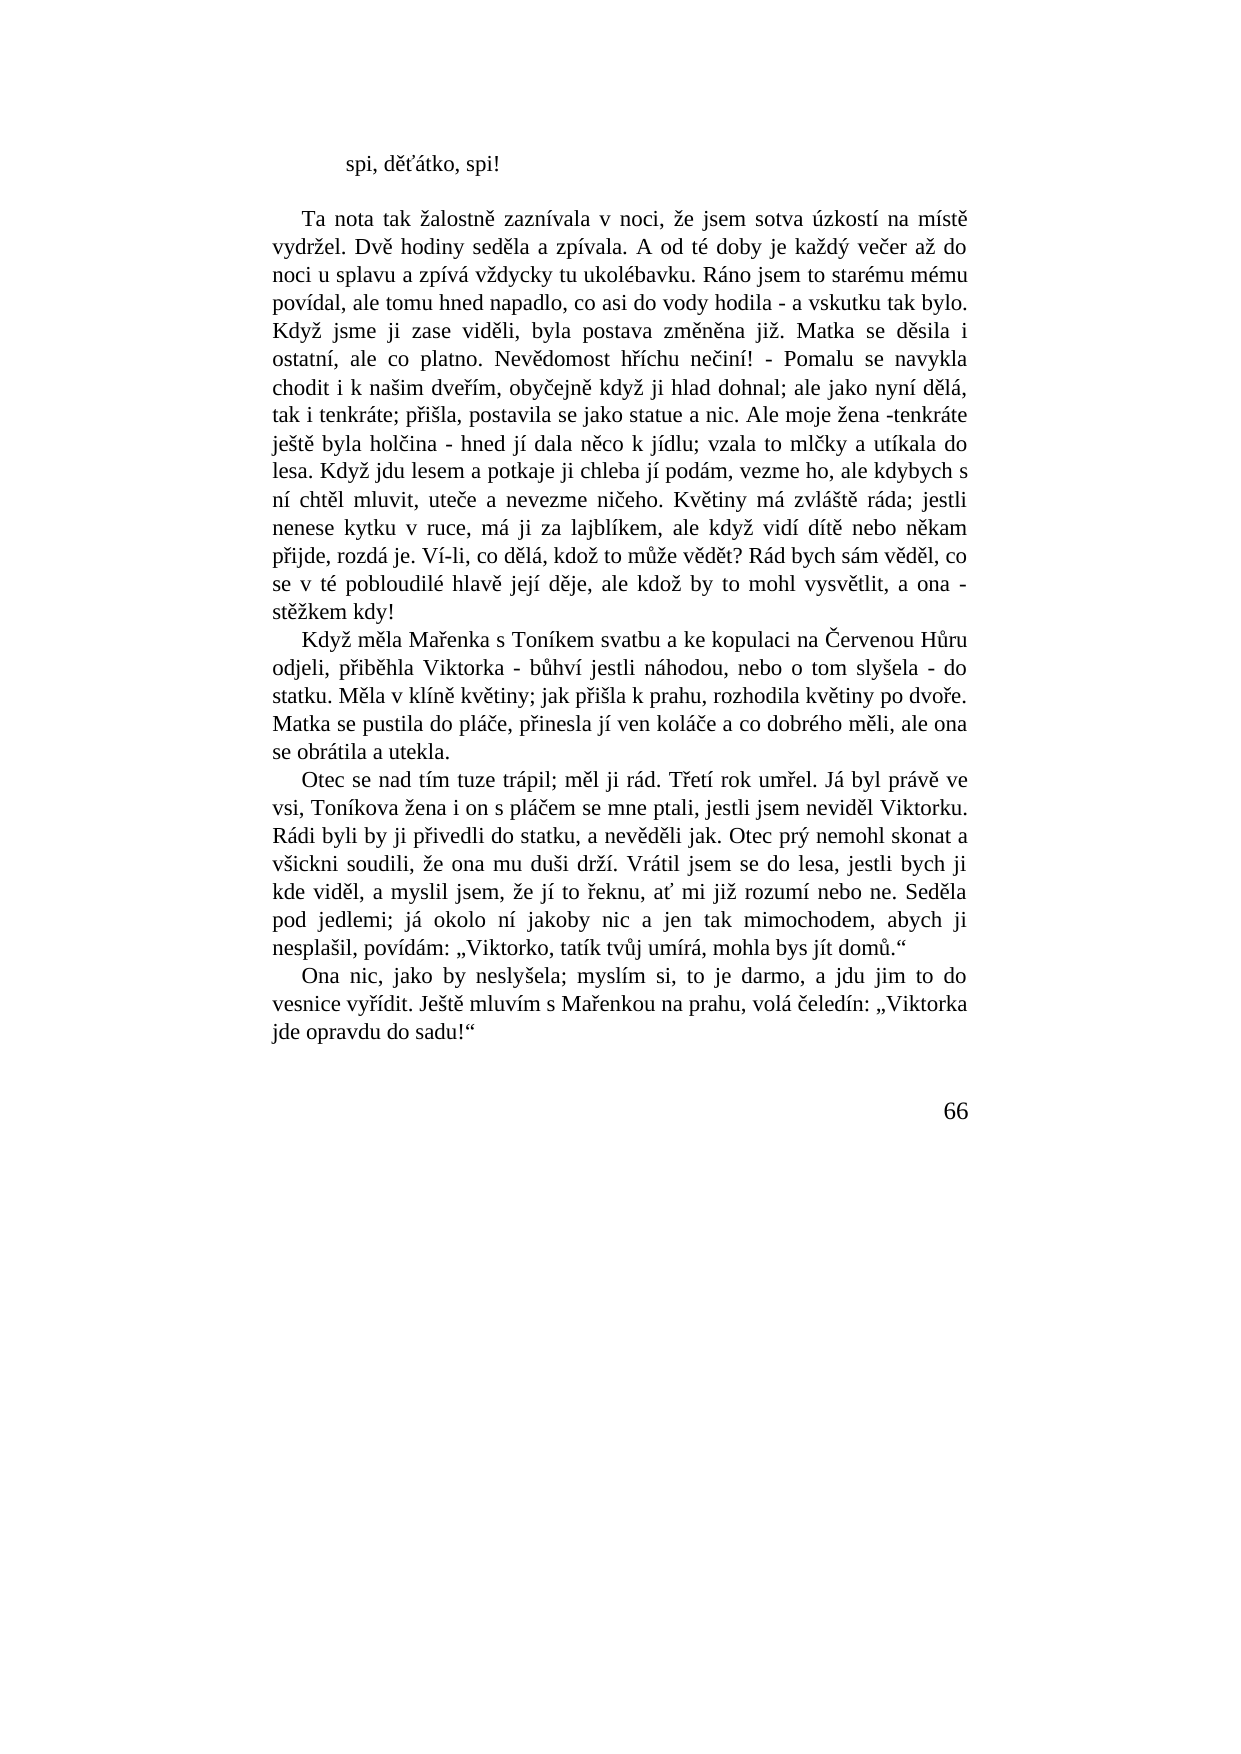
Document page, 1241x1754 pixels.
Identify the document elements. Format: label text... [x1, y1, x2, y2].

text Když měla Mařenka s Toníkem svatbu a ke kopulaci na Červenou Hůru odjeli, přiběhla Viktorka - bůhví jestli náhodou, nebo o tom slyšela - do statku. Měla v klíně květiny; jak přišla k prahu, rozhodila květiny po dvoře. Matka se pustila do pláče, přinesla jí ven koláče a co dobrého měli, ale ona se obrátila a utekla. [272, 625, 969, 765]
text Ona nic, jako by neslyšela; myslím si, to je darmo, a jdu jim to do vesnice vyřídit. Ještě mluvím s Mařenkou na prahu, volá čeledín: „Viktorka jde opravdu do sadu!“ [272, 961, 968, 1045]
text Ta nota tak žalostně zaznívala v noci, že jsem sotva úzkostí na místě vydržel. Dvě hodiny seděla a zpívala. A od té doby je každý večer až do noci u splavu a zpívá vždycky tu ukolébavku. Ráno jsem to starému mému povídal, ale tomu hned napadlo, co asi do vody hodila - a vskutku tak bylo. Když jsme ji zase viděli, byla postava změněna již. Matka se děsila i ostatní, ale co platno. Nevědomost hříchu nečiní! - Pomalu se navykla chodit i k našim dveřím, obyčejně když ji hlad dohnal; ale jako nyní dělá, tak i tenkráte; přišla, postavila se jako statue a nic. Ale moje žena -tenkráte ještě byla holčina - hned jí dala něco k jídlu; vzala to mlčky a utíkala do lesa. Když jdu lesem a potkaje ji chleba jí podám, vezme ho, ale kdybych s ní chtěl mluvit, uteče a nevezme ničeho. Květiny má zvláště ráda; jestli nenese kytku v ruce, má ji za lajblíkem, ale když vidí dítě nebo někam přijde, rozdá je. Ví-li, co dělá, kdož to může vědět? Rád bych sám věděl, co se v té pobloudilé hlavě její děje, ale kdož by to mohl vysvětlit, a ona - stěžkem kdy! [272, 204, 969, 625]
text spi, děťátko, spi! [346, 150, 968, 176]
text Otec se nad tím tuze trápil; měl ji rád. Třetí rok umřel. Já byl právě ve vsi, Toníkova žena i on s pláčem se mne ptali, jestli jsem neviděl Viktorku. Rádi byli by ji přivedli do statku, a nevěděli jak. Otec prý nemohl skonat a všickni soudili, že ona mu duši drží. Vrátil jsem se do lesa, jestli bych ji kde viděl, a myslil jsem, že jí to řeknu, ať mi již rozumí nebo ne. Seděla pod jedlemi; já okolo ní jakoby nic a jen tak mimochodem, abych ji nesplašil, povídám: „Viktorko, tatík tvůj umírá, mohla bys jít domů.“ [272, 765, 969, 961]
text 66 [272, 1096, 968, 1125]
